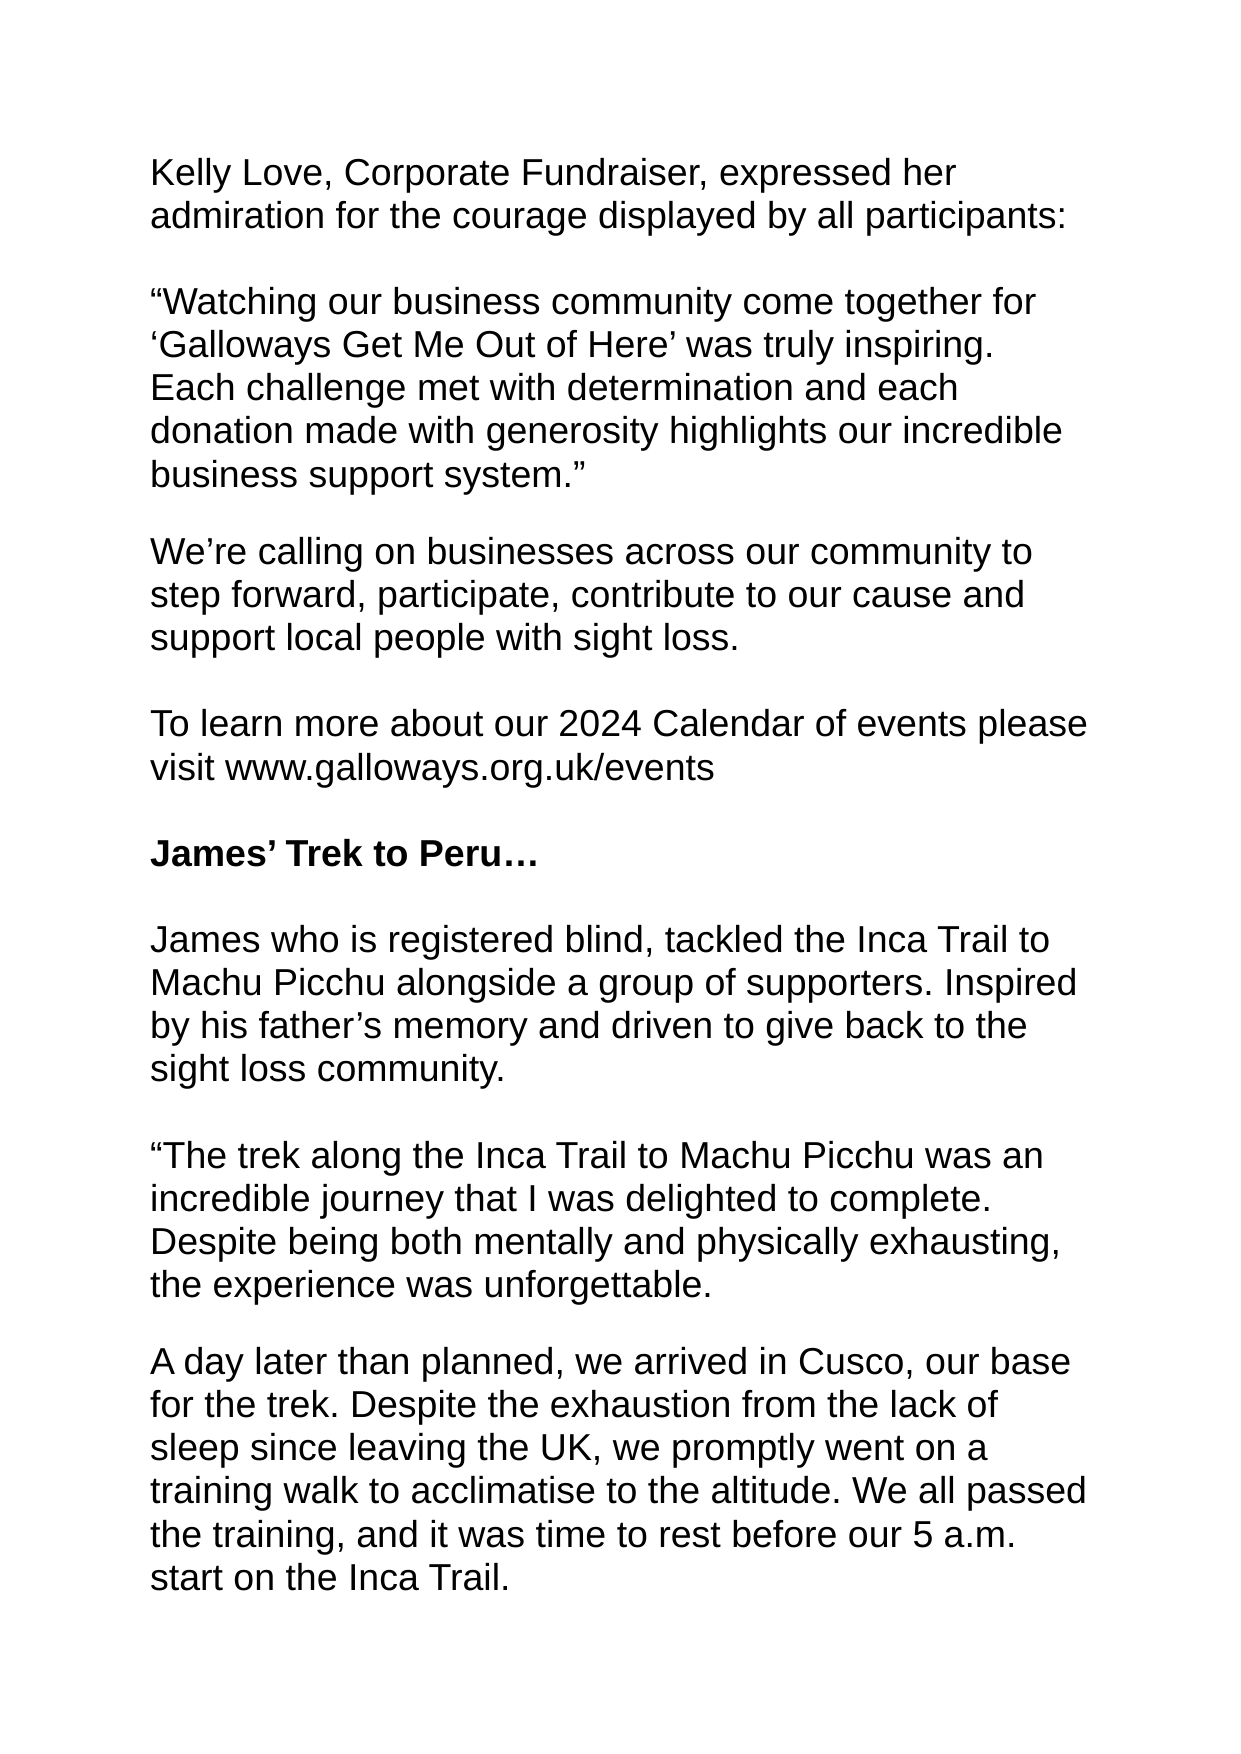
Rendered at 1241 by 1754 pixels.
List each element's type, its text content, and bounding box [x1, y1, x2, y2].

text James’ Trek to Peru… [150, 831, 1090, 874]
text To learn more about our 2024 Calendar of events please visit www.galloways.org.uk/events [150, 702, 1090, 788]
text A day later than planned, we arrived in Cusco, our base for the trek. Despite the exhaustion from the lack of sleep since leaving the UK, we promptly went on a training walk to acclimatise to the altitude. We all passed the training, and it was time to rest before our 5 a.m. start on the Inca Trail. [150, 1339, 1090, 1598]
text “Watching our business community come together for ‘Galloways Get Me Out of Here’ was truly inspiring. Each challenge met with determination and each donation made with generosity highlights our incredible business support system.” [150, 279, 1090, 495]
text We’re calling on businesses across our community to step forward, participate, contribute to our cause and support local people with sight loss. [150, 529, 1090, 658]
text James who is registered blind, tackled the Inca Trail to Machu Picchu alongside a group of supporters. Inspired by his father’s memory and driven to give back to the sight loss community. [150, 917, 1090, 1090]
text “The trek along the Inca Trail to Machu Picchu was an incredible journey that I was delighted to complete. Despite being both mentally and physically exhausting, the experience was unforgettable. [150, 1133, 1090, 1305]
text Kelly Love, Corporate Fundraiser, expressed her admiration for the courage displayed by all participants: [150, 150, 1090, 236]
